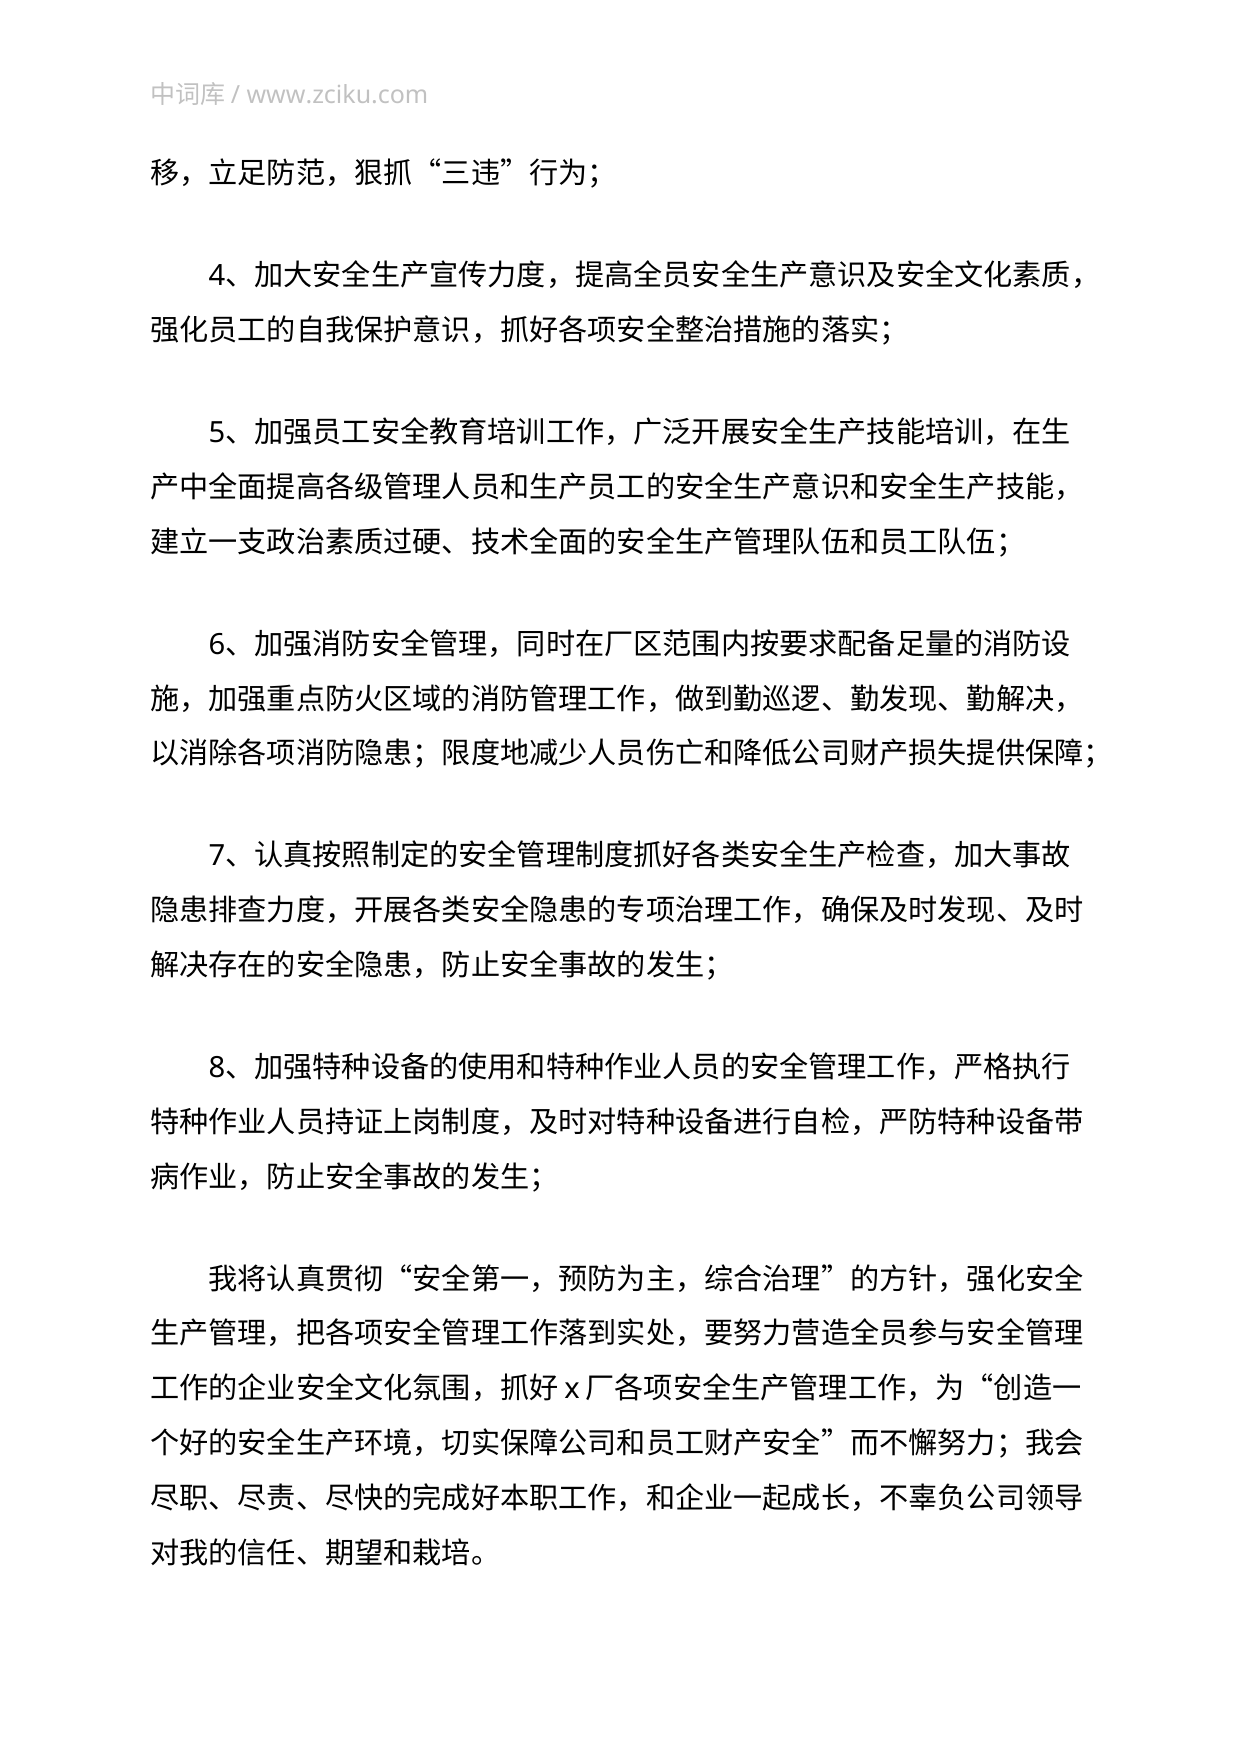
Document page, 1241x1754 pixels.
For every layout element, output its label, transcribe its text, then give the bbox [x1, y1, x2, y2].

text 8、加强特种设备的使用和特种作业人员的安全管理工作，严格执行特种作业人员持证上岗制度，及时对特种设备进行自检，严防特种设备带病作业，防止安全事故的发生； [150, 1043, 1090, 1196]
text 我将认真贯彻“安全第一，预防为主，综合治理”的方针，强化安全生产管理，把各项安全管理工作落到实处，要努力营造全员参与安全管理工作的企业安全文化氛围，抓好x厂各项安全生产管理工作，为“创造一个好的安全生产环境，切实保障公司和员工财产安全”而不懈努力；我会尽职、尽责、尽快的完成好本职工作，和企业一起成长，不辜负公司领导对我的信任、期望和栽培。 [150, 1255, 1090, 1572]
text 5、加强员工安全教育培训工作，广泛开展安全生产技能培训，在生产中全面提高各级管理人员和生产员工的安全生产意识和安全生产技能，建立一支政治素质过硬、技术全面的安全生产管理队伍和员工队伍； [150, 408, 1090, 561]
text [150, 150, 1090, 192]
text 4、加大安全生产宣传力度，提高全员安全生产意识及安全文化素质，强化员工的自我保护意识，抓好各项安全整治措施的落实； [150, 252, 1090, 349]
text 7、认真按照制定的安全管理制度抓好各类安全生产检查，加大事故隐患排查力度，开展各类安全隐患的专项治理工作，确保及时发现、及时解决存在的安全隐患，防止安全事故的发生； [150, 832, 1090, 984]
text 6、加强消防安全管理，同时在厂区范围内按要求配备足量的消防设施，加强重点防火区域的消防管理工作，做到勤巡逻、勤发现、勤解决，以消除各项消防隐患；限度地减少人员伤亡和降低公司财产损失提供保障； [150, 620, 1090, 772]
